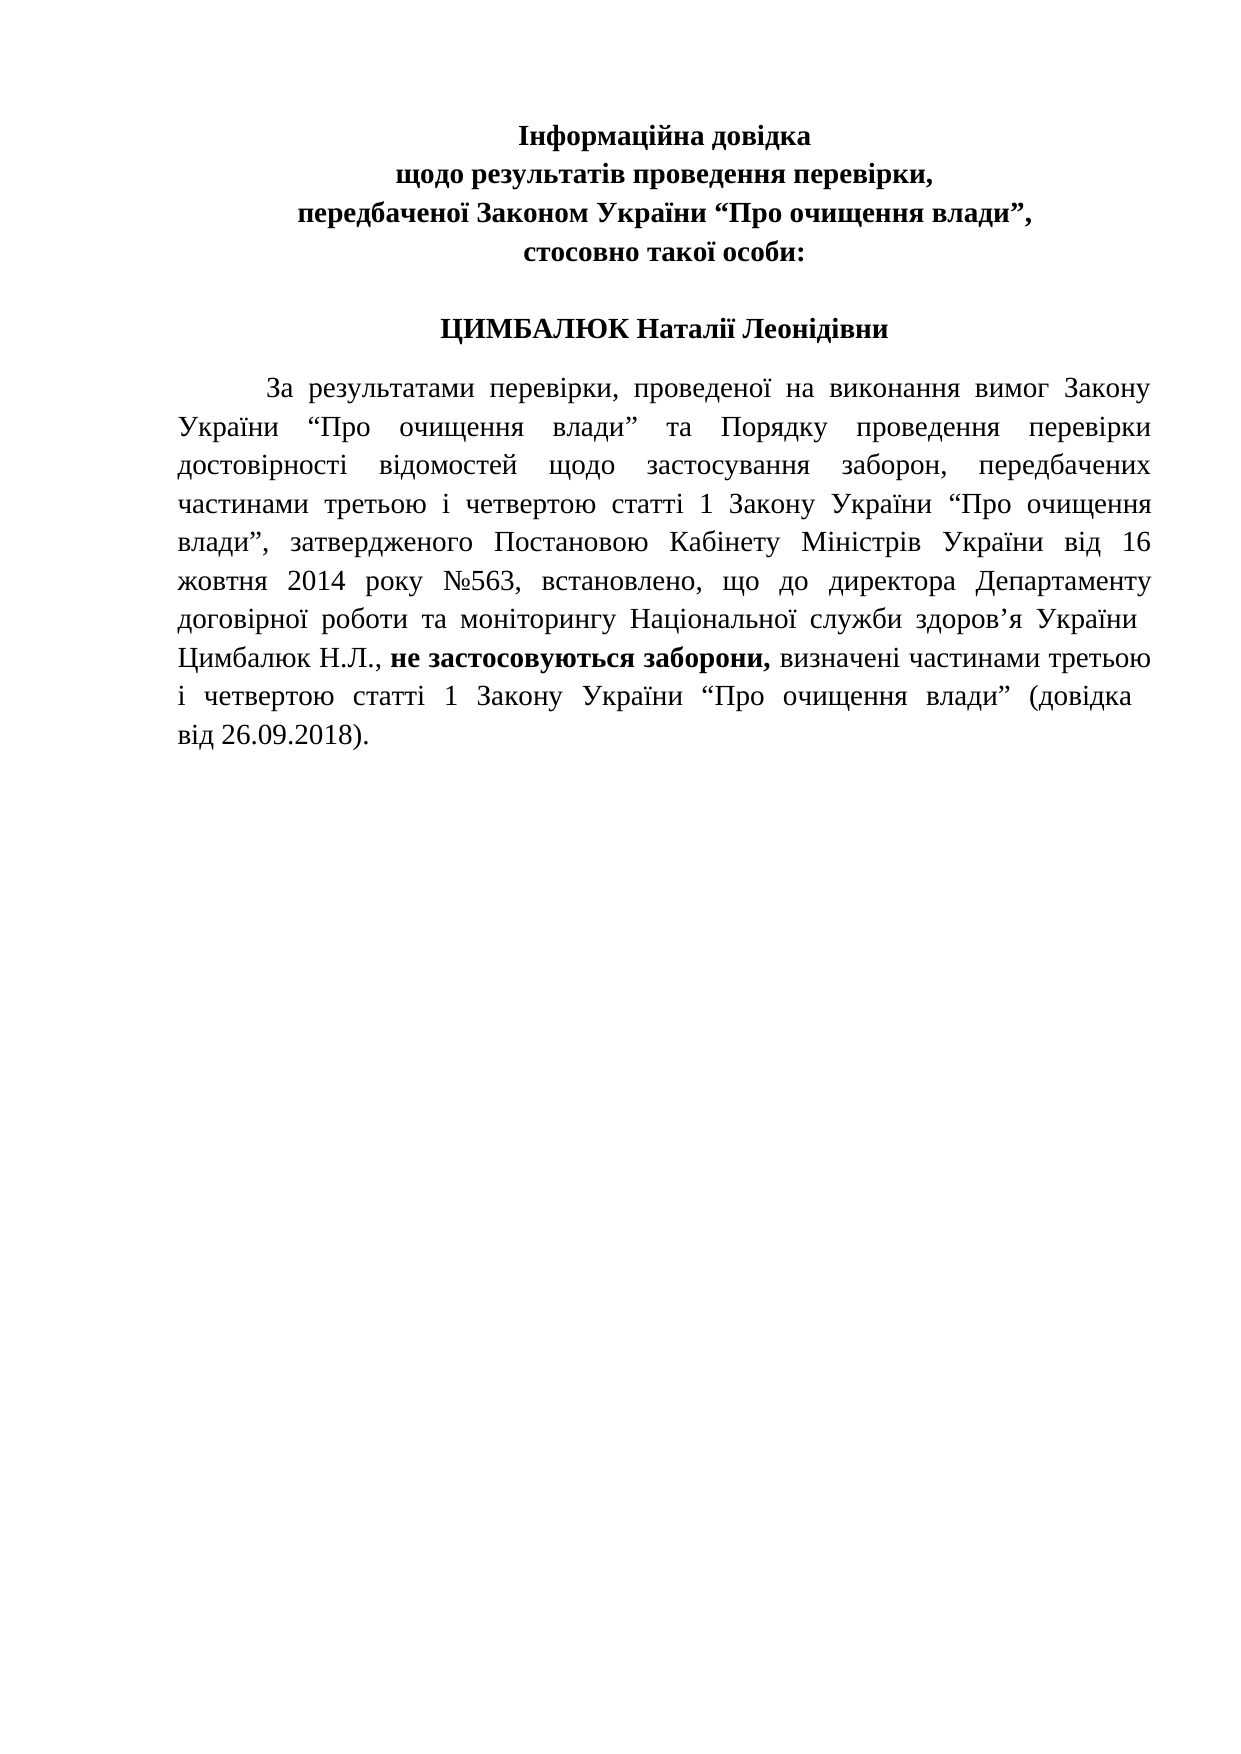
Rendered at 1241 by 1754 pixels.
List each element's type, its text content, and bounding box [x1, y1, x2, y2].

text стосовно такої особи: [177, 234, 1152, 267]
text щодо результатів проведення перевірки, [177, 157, 1152, 190]
text передбаченої Законом України “Про очищення влади”, [177, 195, 1152, 229]
text За результатами перевірки, проведеної на виконання вимог Закону України “Про очищення влади” та Порядку проведення перевірки достовірності відомостей щодо застосування заборон, передбачених частинами третьою і четвертою статті 1 Закону України “Про очищення влади”, затвердженого Постановою Кабінету Міністрів України від 16 жовтня 2014 року №563, встановлено, що до директора Департаменту договірної роботи та моніторингу Національної служби здоров’я України Цимбалюк Н.Л., не застосовуються заборони, визначені частинами третьою і четвертою статті 1 Закону України “Про очищення влади” (довідка від 26.09.2018). [177, 370, 1152, 751]
text Інформаційна довідка [177, 118, 1152, 152]
text ЦИМБАЛЮК Наталії Леонідівни [177, 311, 1152, 344]
